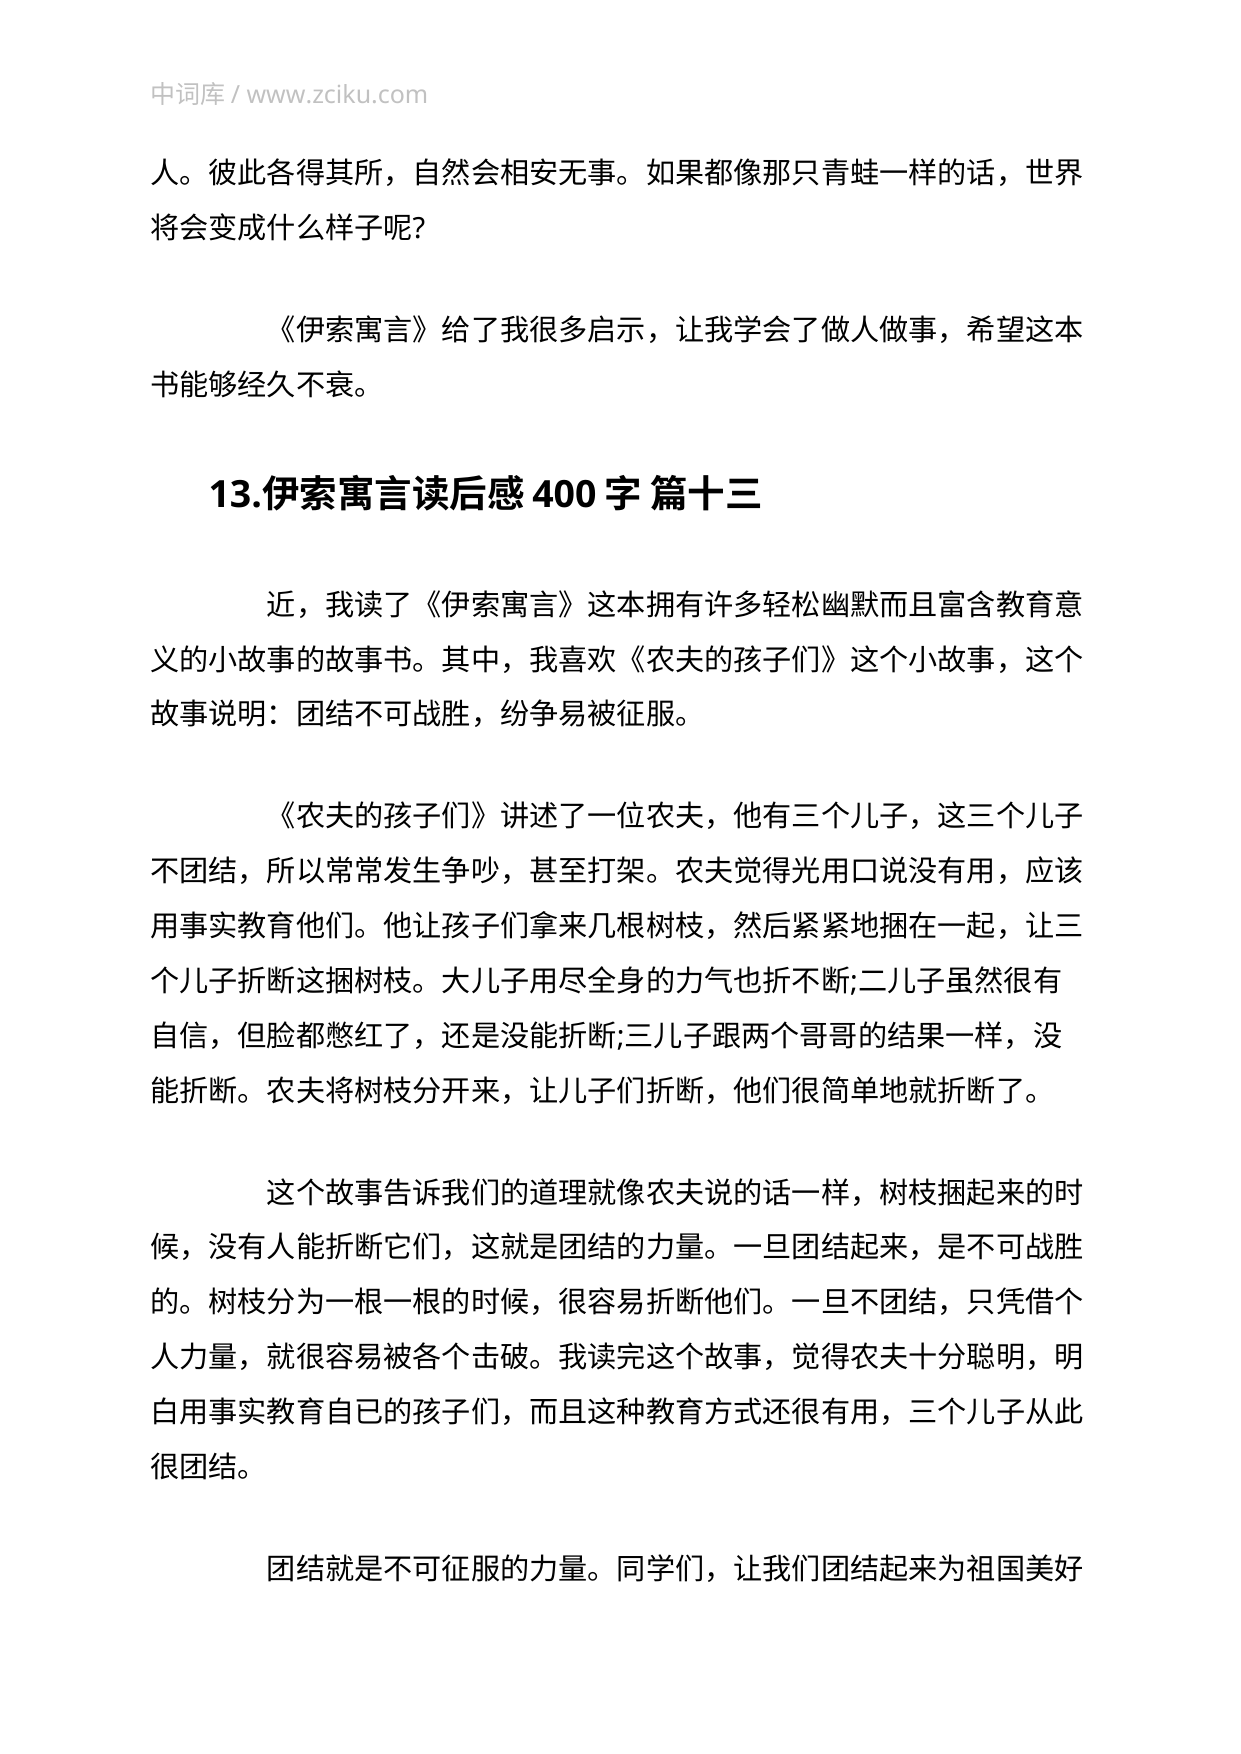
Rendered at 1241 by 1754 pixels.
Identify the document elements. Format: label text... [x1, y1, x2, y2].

text 13.伊索寓言读后感400字 篇十三 [150, 463, 1090, 518]
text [150, 150, 1090, 247]
text 近，我读了《伊索寓言》这本拥有许多轻松幽默而且富含教育意义的小故事的故事书。其中，我喜欢《农夫的孩子们》这个小故事，这个故事说明：团结不可战胜，纷争易被征服。 [150, 581, 1090, 733]
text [150, 1545, 1090, 1588]
text 这个故事告诉我们的道理就像农夫说的话一样，树枝捆起来的时候，没有人能折断它们，这就是团结的力量。一旦团结起来，是不可战胜的。树枝分为一根一根的时候，很容易折断他们。一旦不团结，只凭借个人力量，就很容易被各个击破。我读完这个故事，觉得农夫十分聪明，明白用事实教育自已的孩子们，而且这种教育方式还很有用，三个儿子从此很团结。 [150, 1169, 1090, 1486]
text 《伊索寓言》给了我很多启示，让我学会了做人做事，希望这本书能够经久不衰。 [150, 307, 1090, 404]
text 《农夫的孩子们》讲述了一位农夫，他有三个儿子，这三个儿子不团结，所以常常发生争吵，甚至打架。农夫觉得光用口说没有用，应该用事实教育他们。他让孩子们拿来几根树枝，然后紧紧地捆在一起，让三个儿子折断这捆树枝。大儿子用尽全身的力气也折不断;二儿子虽然很有自信，但脸都憋红了，还是没能折断;三儿子跟两个哥哥的结果一样，没能折断。农夫将树枝分开来，让儿子们折断，他们很简单地就折断了。 [150, 793, 1090, 1110]
